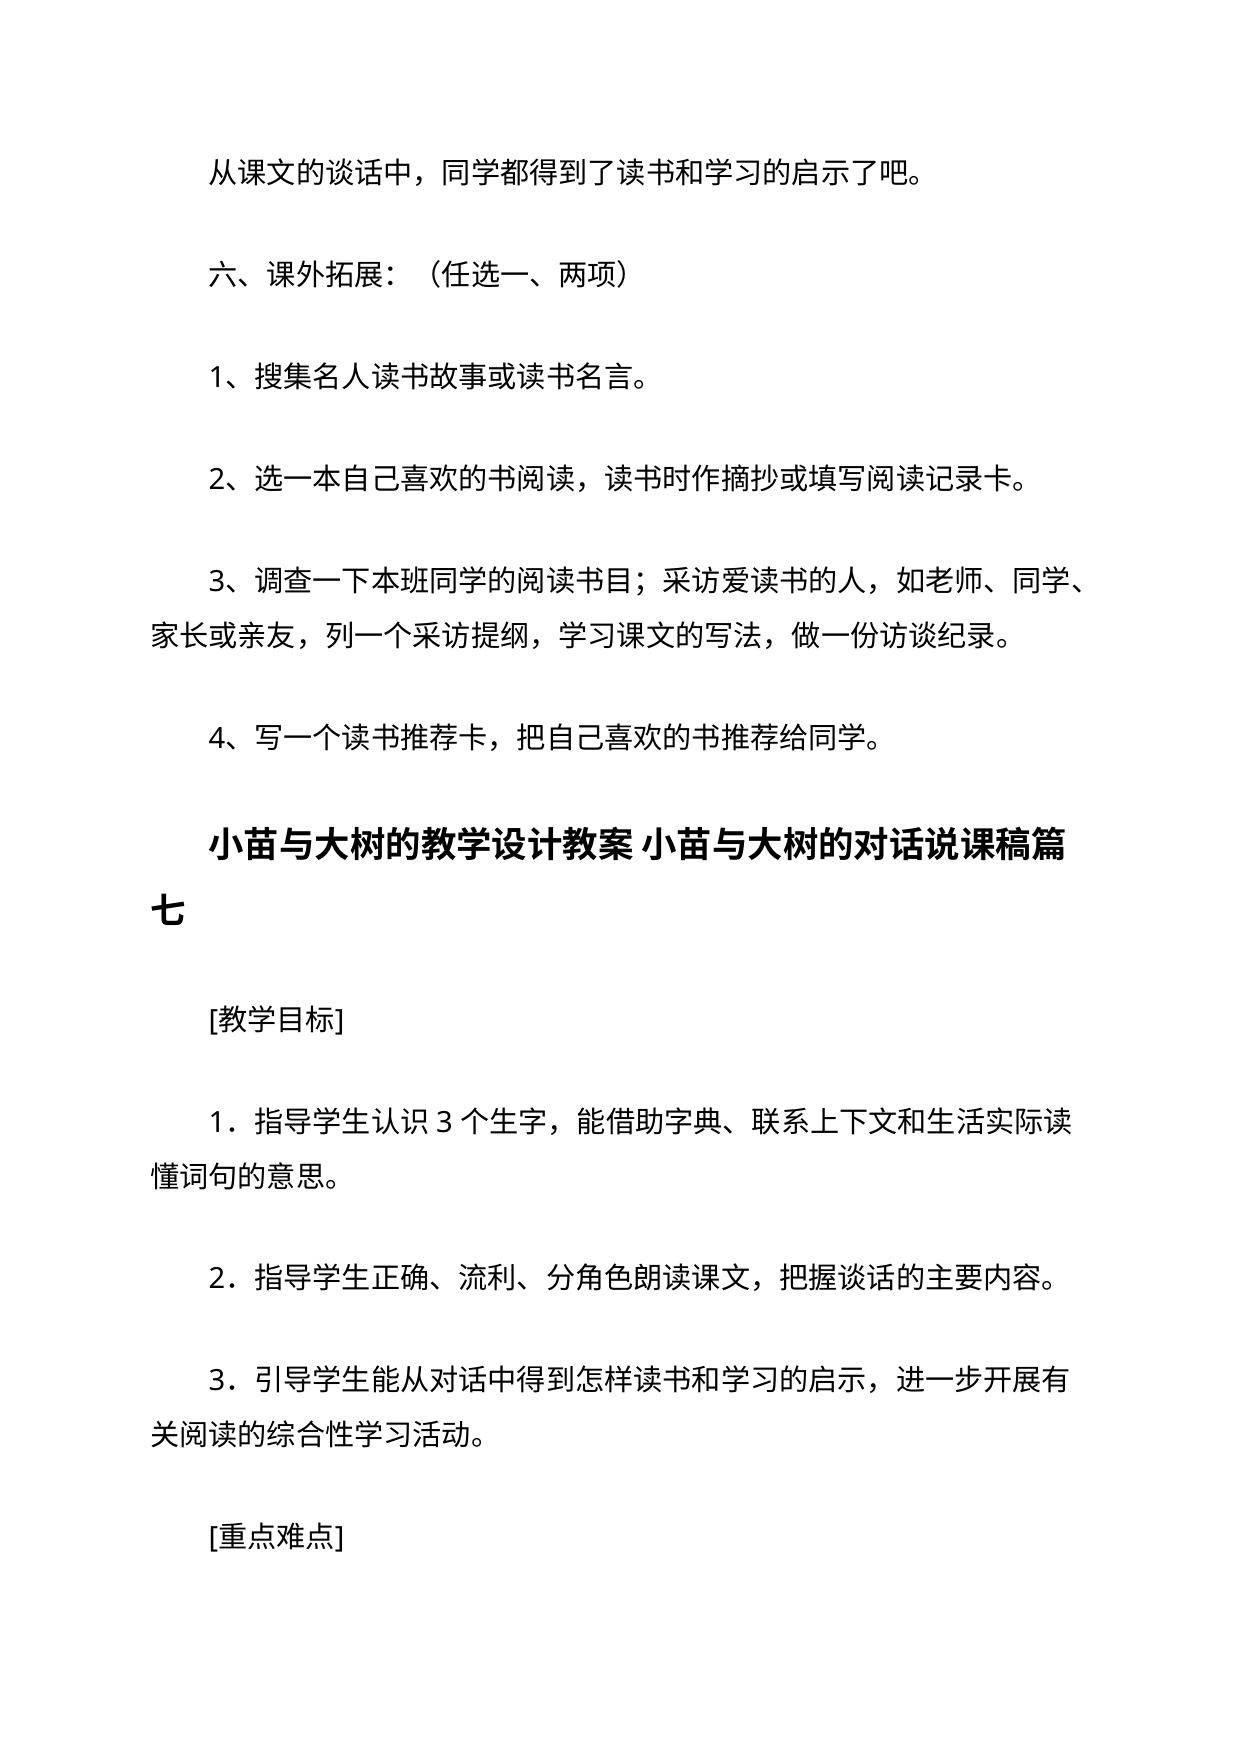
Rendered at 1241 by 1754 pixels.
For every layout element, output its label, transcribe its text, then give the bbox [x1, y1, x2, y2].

text 2．指导学生正确、流利、分角色朗读课文，把握谈话的主要内容。 [150, 1255, 1090, 1297]
text 3、调查一下本班同学的阅读书目；采访爱读书的人，如老师、同学、家长或亲友，列一个采访提纲，学习课文的写法，做一份访谈纪录。 [150, 557, 1090, 655]
text 六、课外拓展：（任选一、两项） [150, 252, 1090, 294]
text 1、搜集名人读书故事或读书名言。 [150, 353, 1090, 396]
text [教学目标] [150, 996, 1090, 1039]
text 从课文的谈话中，同学都得到了读书和学习的启示了吧。 [150, 150, 1090, 192]
text 小苗与大树的教学设计教案 小苗与大树的对话说课稿篇七 [150, 816, 1090, 934]
text 4、写一个读书推荐卡，把自己喜欢的书推荐给同学。 [150, 714, 1090, 757]
text 2、选一本自己喜欢的书阅读，读书时作摘抄或填写阅读记录卡。 [150, 456, 1090, 498]
text 3．引导学生能从对话中得到怎样读书和学习的启示，进一步开展有关阅读的综合性学习活动。 [150, 1357, 1090, 1454]
text 1．指导学生认识 3 个生字，能借助字典、联系上下文和生活实际读懂词句的意思。 [150, 1098, 1090, 1196]
text [重点难点] [150, 1514, 1090, 1556]
